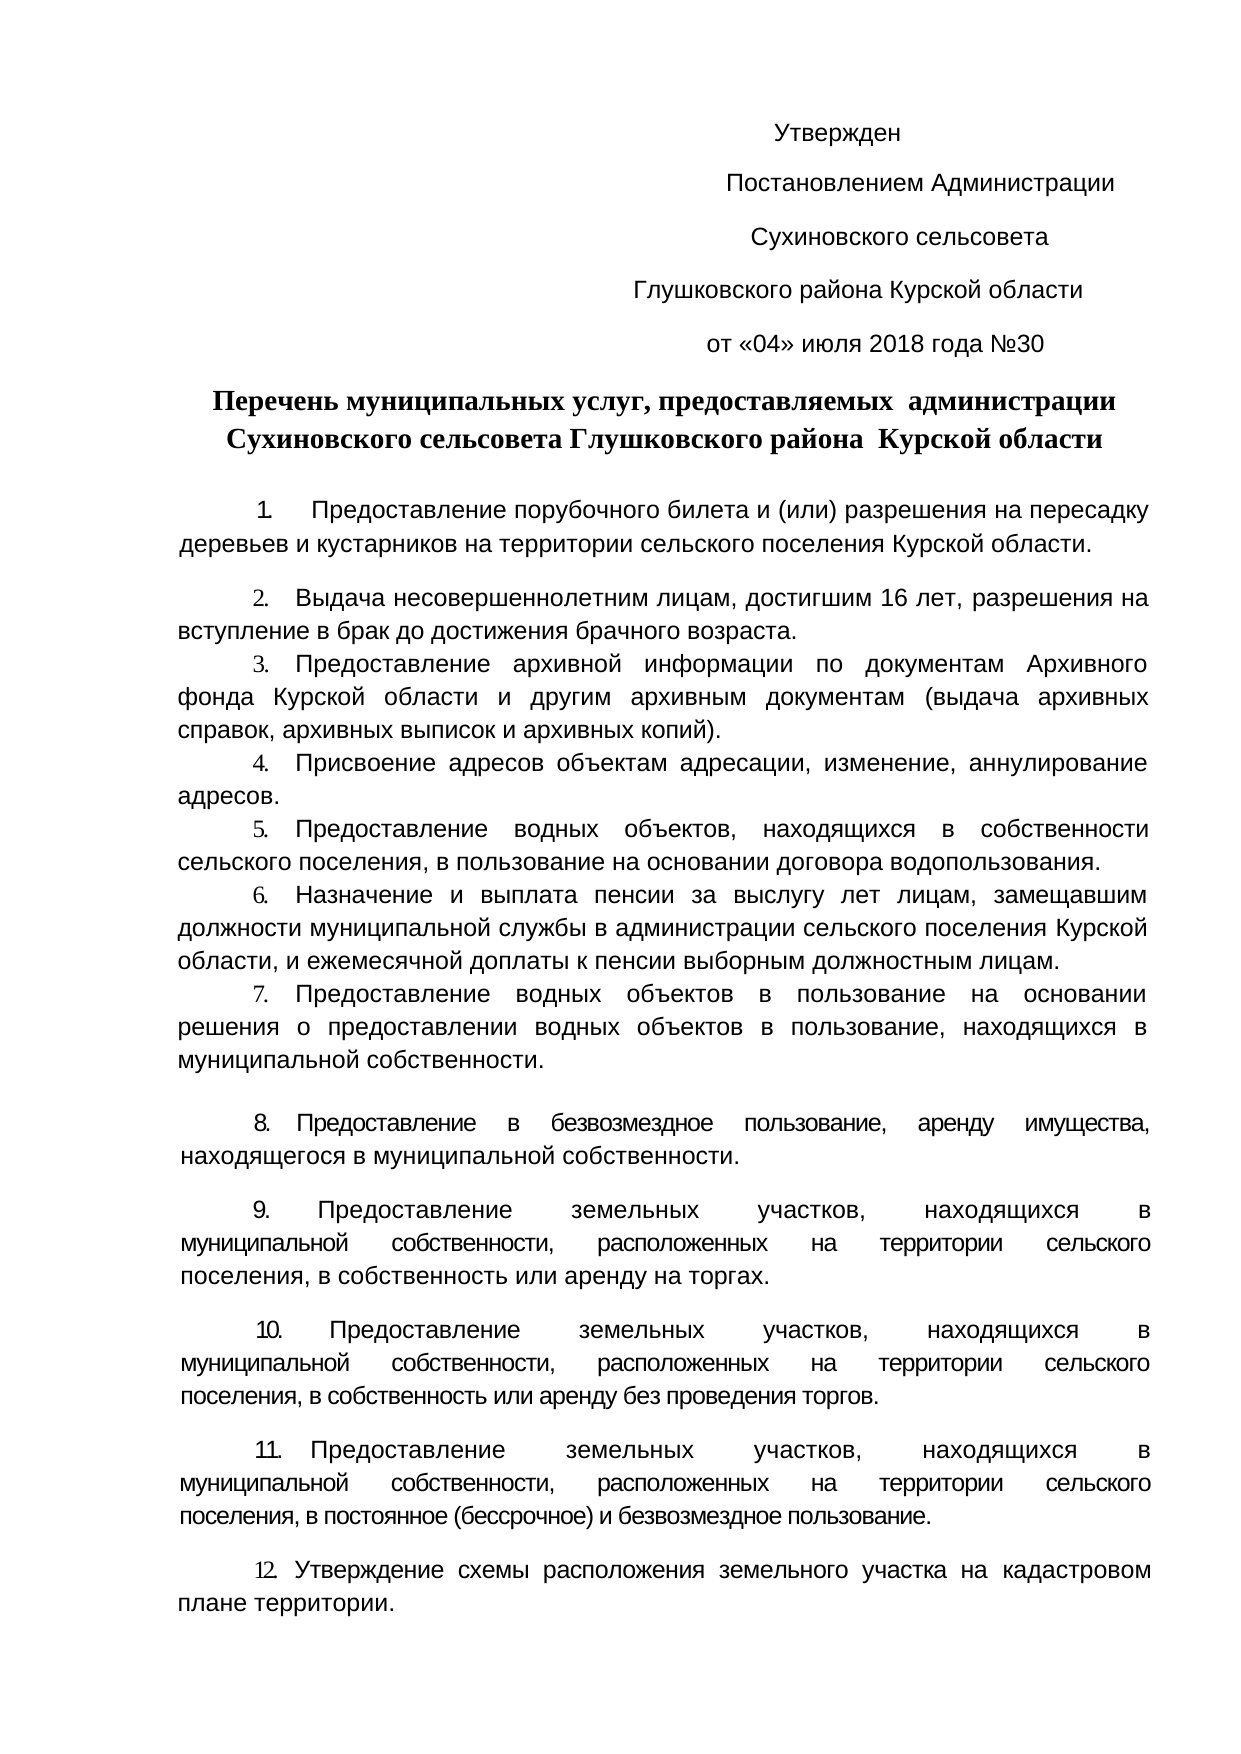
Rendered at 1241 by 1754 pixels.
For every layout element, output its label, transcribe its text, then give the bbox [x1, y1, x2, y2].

list Предоставление архивной информации по документам Архивного фонда Курской области и другим архивным документам (выдача архивных справок, архивных выписок и архивных копий). [177, 646, 1149, 745]
text 10. Предоставление земельных участков, находящихся в муниципальной собственности, расположенных на территории сельского поселения, в собственность или аренду без проведения торгов. [180, 1312, 1151, 1411]
text Постановлением Администрации [177, 168, 1152, 196]
list Присвоение адресов объектам адресации, изменение, аннулирование адресов. [177, 745, 1149, 811]
text 11. Предоставление земельных участков, находящихся в муниципальной собственности, расположенных на территории сельского поселения, в постоянное (бессрочное) и безвозмездное пользование. [179, 1432, 1152, 1531]
text 1. Предоставление порубочного билета и (или) разрешения на пересадку деревьев и кустарников на территории сельского поселения Курской области. [179, 491, 1150, 559]
list Выдача несовершеннолетним лицам, достигшим 16 лет, разрешения на вступление в брак до достижения брачного возраста. [177, 580, 1149, 646]
text 9. Предоставление земельных участков, находящихся в муниципальной собственности, расположенных на территории сельского поселения, в собственность или аренду на торгах. [180, 1192, 1152, 1291]
text Глушковского района Курской области [177, 275, 1152, 304]
list Утверждение схемы расположения земельного участка на кадастровом плане территории. [177, 1552, 1152, 1618]
text 8. Предоставление в безвозмездное пользование, аренду имущества, находящегося в муниципальной собственности. [180, 1105, 1151, 1171]
text Утвержден [177, 118, 1152, 147]
text от «04» июля 2018 года №30 [177, 329, 1152, 358]
list Предоставление водных объектов в пользование на основании решения о предоставлении водных объектов в пользование, находящихся в муниципальной собственности. [177, 976, 1148, 1075]
text Сухиновского сельсовета [177, 222, 1152, 250]
list Назначение и выплата пенсии за выслугу лет лицам, замещавшим должности муниципальной службы в администрации сельского поселения Курской области, и ежемесячной доплаты к пенсии выборным должностным лицам. [177, 877, 1148, 976]
list Предоставление водных объектов, находящихся в собственности сельского поселения, в пользование на основании договора водопользования. [177, 811, 1150, 877]
text Перечень муниципальных услуг, предоставляемых администрации Сухиновского сельсовета Глушковского района Курской области [177, 383, 1152, 455]
